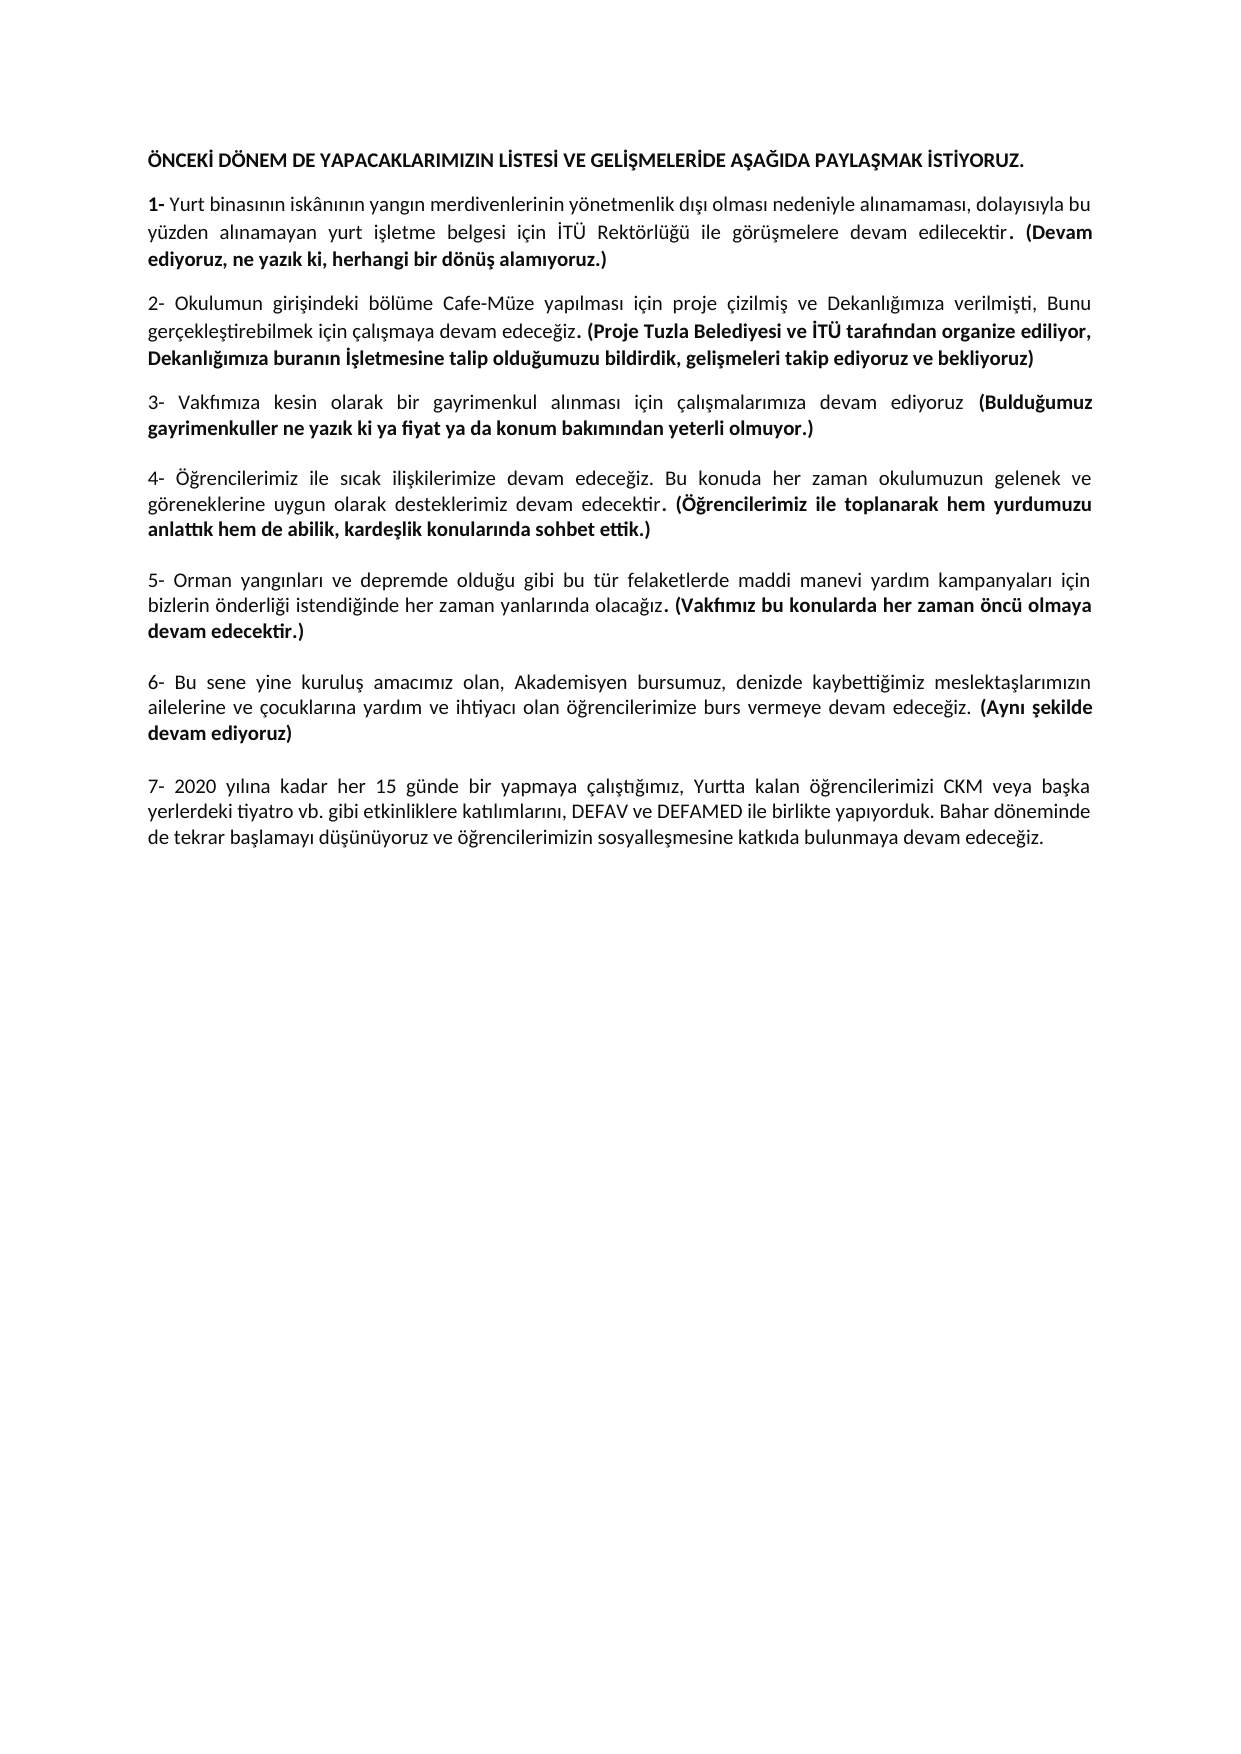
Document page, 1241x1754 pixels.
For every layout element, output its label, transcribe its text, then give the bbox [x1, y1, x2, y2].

text 1- Yurt binasının iskânının yangın merdivenlerinin yönetmenlik dışı olması nedeniyle alınamaması, dolayısıyla bu yüzden alınamayan yurt işletme belgesi için İTÜ Rektörlüğü ile görüşmelere devam edilecektir. (Devam ediyoruz, ne yazık ki, herhangi bir dönüş alamıyoruz.) [148, 192, 1093, 272]
text 6- Bu sene yine kuruluş amacımız olan, Akademisyen bursumuz, denizde kaybettiğimiz meslektaşlarımızın ailelerine ve çocuklarına yardım ve ihtiyacı olan öğrencilerimize burs vermeye devam edeceğiz. (Aynı şekilde devam ediyoruz) [148, 669, 1093, 745]
text ÖNCEKİ DÖNEM DE YAPACAKLARIMIZIN LİSTESİ VE GELİŞMELERİDE AŞAĞIDA PAYLAŞMAK İSTİYORUZ. [148, 148, 1093, 173]
text 7- 2020 yılına kadar her 15 günde bir yapmaya çalıştığımız, Yurtta kalan öğrencilerimizi CKM veya başka yerlerdeki tiyatro vb. gibi etkinliklere katılımlarını, DEFAV ve DEFAMED ile birlikte yapıyorduk. Bahar döneminde de tekrar başlamayı düşünüyoruz ve öğrencilerimizin sosyalleşmesine katkıda bulunmaya devam edeceğiz. [148, 773, 1093, 849]
text 2- Okulumun girişindeki bölüme Cafe-Müze yapılması için proje çizilmiş ve Dekanlığımıza verilmişti, Bunu gerçekleştirebilmek için çalışmaya devam edeceğiz. (Proje Tuzla Belediyesi ve İTÜ tarafından organize ediliyor, Dekanlığımıza buranın İşletmesine talip olduğumuzu bildirdik, gelişmeleri takip ediyoruz ve bekliyoruz) [148, 291, 1093, 371]
text 3- Vakfımıza kesin olarak bir gayrimenkul alınması için çalışmalarımıza devam ediyoruz (Bulduğumuz gayrimenkuller ne yazık ki ya fiyat ya da konum bakımından yeterli olmuyor.) [148, 389, 1093, 440]
text 4- Öğrencilerimiz ile sıcak ilişkilerimize devam edeceğiz. Bu konuda her zaman okulumuzun gelenek ve göreneklerine uygun olarak desteklerimiz devam edecektir. (Öğrencilerimiz ile toplanarak hem yurdumuzu anlattık hem de abilik, kardeşlik konularında sohbet ettik.) [148, 466, 1093, 542]
text 5- Orman yangınları ve depremde olduğu gibi bu tür felaketlerde maddi manevi yardım kampanyaları için bizlerin önderliği istendiğinde her zaman yanlarında olacağız. (Vakfımız bu konularda her zaman öncü olmaya devam edecektir.) [148, 567, 1093, 643]
